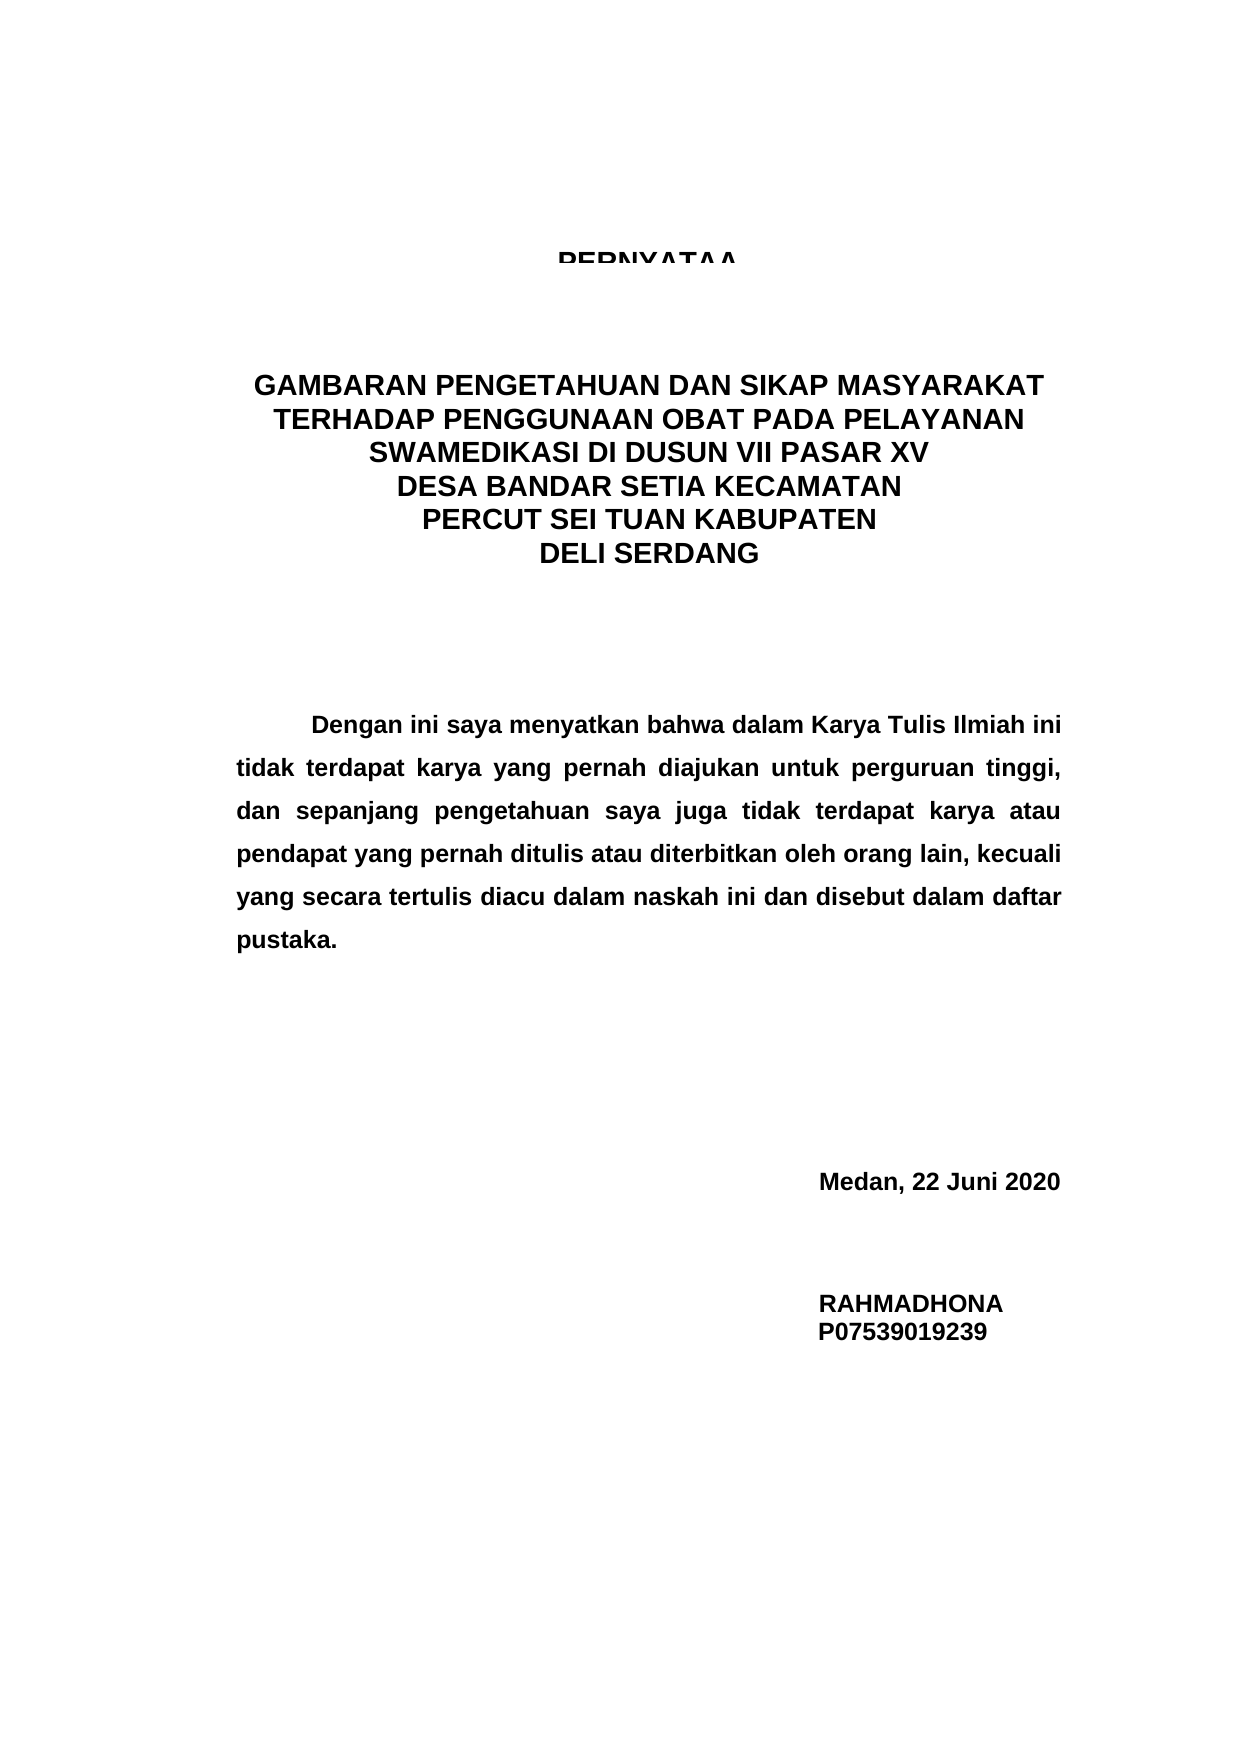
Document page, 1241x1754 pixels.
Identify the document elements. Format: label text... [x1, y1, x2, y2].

text GAMBARAN PENGETAHUAN DAN SIKAP MASYARAKAT TERHADAP PENGGUNAAN OBAT PADA PELAYANAN SWAMEDIKASI DI DUSUN VII PASAR XV [252, 368, 1046, 469]
text RAHMADHONA P07539019239 [818, 1290, 1005, 1346]
text DESA BANDAR SETIA KECAMATAN PERCUT SEI TUAN KABUPATEN DELI SERDANG [395, 469, 904, 569]
text Medan, 22 Juni 2020 [819, 1167, 1102, 1196]
text Dengan ini saya menyatkan bahwa dalam Karya Tulis Ilmiah ini tidak terdapat karya yang pernah diajukan untuk perguruan tinggi, dan sepanjang pengetahuan saya juga tidak terdapat karya atau pendapat yang pernah ditulis atau diterbitkan oleh orang lain, kecuali yang secara tertulis diacu dalam naskah ini dan disebut dalam daftar pustaka. [236, 710, 1063, 954]
